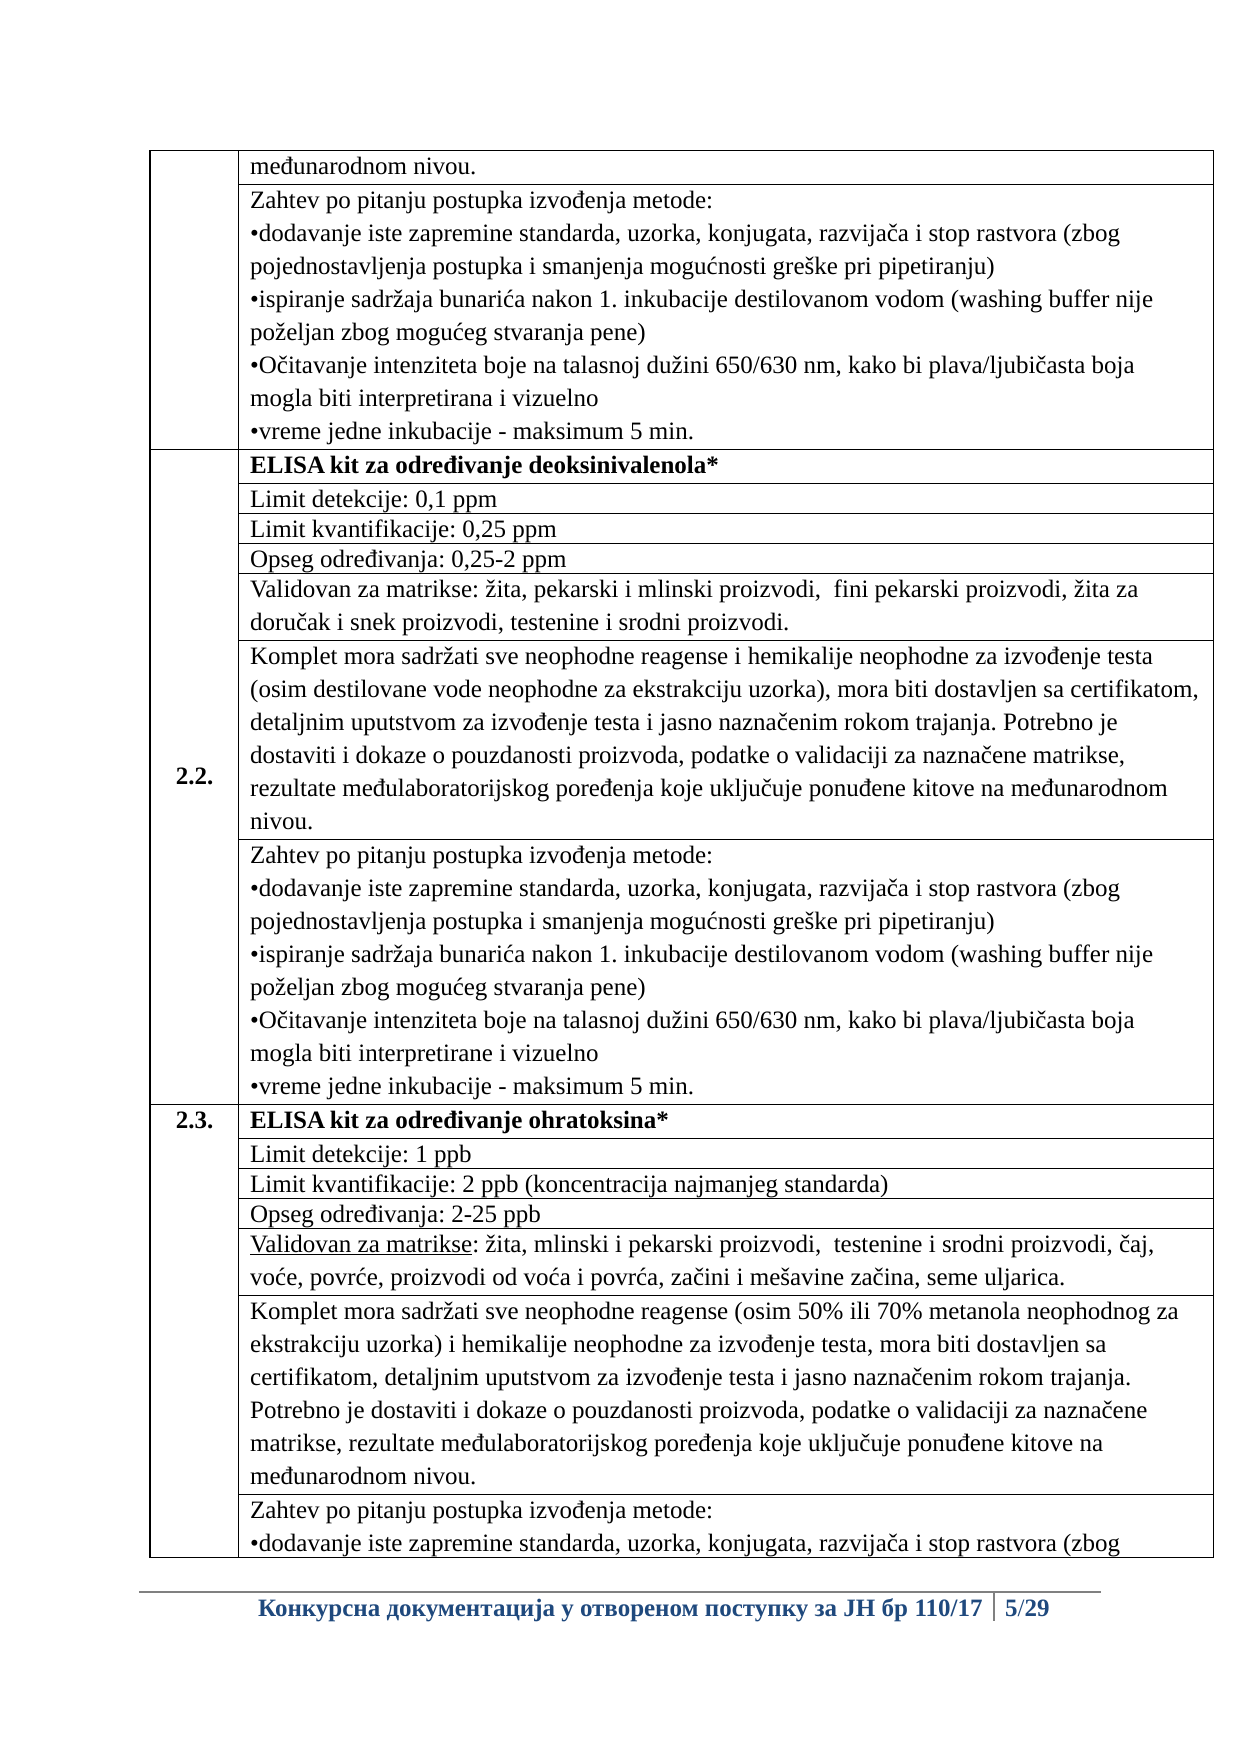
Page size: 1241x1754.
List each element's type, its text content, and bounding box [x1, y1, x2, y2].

table_cell Komplet mora sadržati sve neophodne reagense i hemikalije neophodne za izvođenje testa (osim destilovane vode neophodne za ekstrakciju uzorka), mora biti dostavljen sa certifikatom, detaljnim uputstvom za izvođenje testa i jasno naznačenim rokom trajanja. Potrebno je dostaviti i dokaze o pouzdanosti proizvoda, podatke o validaciji za naznačene matrikse, rezultate međulaboratorijskog poređenja koje uključuje ponuđene kitove na međunarodnom nivou. [239, 641, 1213, 839]
table_cell 2.2. [151, 450, 238, 1104]
table_cell Limit kvantifikacije: 0,25 ppm [239, 514, 1213, 543]
table_cell Validovan za matrikse: žita, pekarski i mlinski proizvodi, fini pekarski proizvodi, žita za doručak i snek proizvodi, testenine i srodni proizvodi. [239, 574, 1213, 640]
table_cell ELISA kit za određivanje ohratoksina* [239, 1105, 1213, 1138]
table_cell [239, 151, 1213, 184]
table_cell Limit detekcije: 0,1 ppm [239, 484, 1213, 513]
table_cell Zahtev po pitanju postupka izvođenja metode: •dodavanje iste zapremine standarda, uzorka, konjugata, razvijača i stop rastvora (zbog pojednostavljenja postupka i smanjenja mogućnosti greške pri pipetiranju) •ispiranje sadržaja bunarića nakon 1. inkubacije destilovanom vodom (washing buffer nije poželjan zbog mogućeg stvaranja pene) •Očitavanje intenziteta boje na talasnoj dužini 650/630 nm, kako bi plava/ljubičasta boja mogla biti interpretirana i vizuelno •vreme jedne inkubacije - maksimum 5 min. [239, 185, 1213, 449]
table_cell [239, 1495, 1213, 1557]
table_cell Validovan za matrikse: žita, mlinski i pekarski proizvodi, testenine i srodni proizvodi, čaj, voće, povrće, proizvodi od voća i povrća, začini i mešavine začina, seme uljarica. [239, 1229, 1213, 1295]
table_cell Limit detekcije: 1 ppb [239, 1139, 1213, 1168]
table_cell 2.3. [151, 1105, 238, 1557]
table_cell Zahtev po pitanju postupka izvođenja metode: •dodavanje iste zapremine standarda, uzorka, konjugata, razvijača i stop rastvora (zbog pojednostavljenja postupka i smanjenja mogućnosti greške pri pipetiranju) •ispiranje sadržaja bunarića nakon 1. inkubacije destilovanom vodom (washing buffer nije poželjan zbog mogućeg stvaranja pene) •Očitavanje intenziteta boje na talasnoj dužini 650/630 nm, kako bi plava/ljubičasta boja mogla biti interpretirane i vizuelno •vreme jedne inkubacije - maksimum 5 min. [239, 840, 1213, 1104]
table_cell Opseg određivanja: 0,25-2 ppm [239, 544, 1213, 573]
table_cell ELISA kit za određivanje deoksinivalenola* [239, 450, 1213, 483]
table_cell Komplet mora sadržati sve neophodne reagense (osim 50% ili 70% metanola neophodnog za ekstrakciju uzorka) i hemikalije neophodne za izvođenje testa, mora biti dostavljen sa certifikatom, detaljnim uputstvom za izvođenje testa i jasno naznačenim rokom trajanja. Potrebno je dostaviti i dokaze o pouzdanosti proizvoda, podatke o validaciji za naznačene matrikse, rezultate međulaboratorijskog poređenja koje uključuje ponuđene kitove na međunarodnom nivou. [239, 1296, 1213, 1494]
table_cell Opseg određivanja: 2-25 ppb [239, 1199, 1213, 1228]
table_cell Limit kvantifikacije: 2 ppb (koncentracija najmanjeg standarda) [239, 1169, 1213, 1198]
